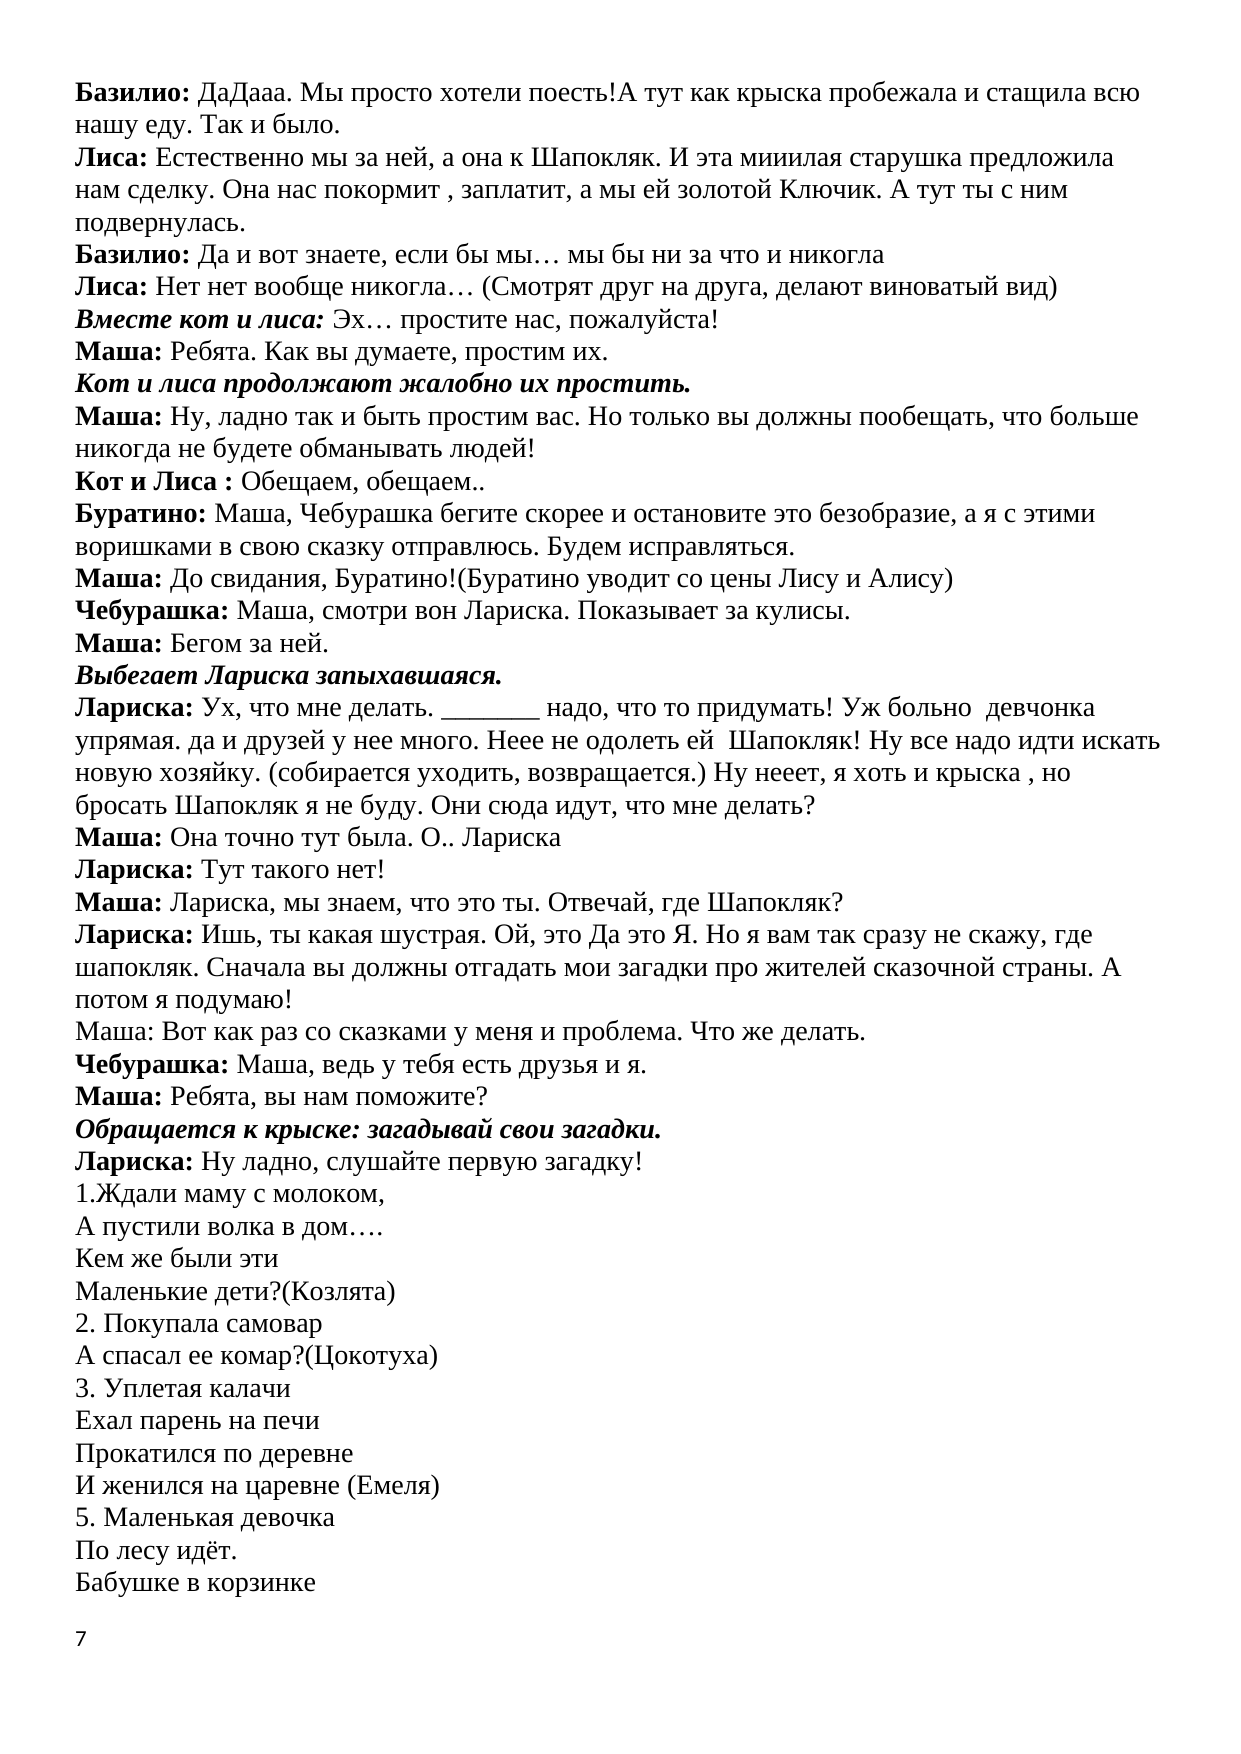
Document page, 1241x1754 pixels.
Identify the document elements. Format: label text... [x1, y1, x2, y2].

text Выбегает Лариска запыхавшаяся. [75, 658, 1165, 691]
text Лиса: Естественно мы за ней, а она к Шапокляк. И эта мииилая старушка предложила нам сделку. Она нас покормит , заплатит, а мы ей золотой Ключик. А тут ты с ним подвернулась. [75, 140, 1165, 237]
text Ехал парень на печи [75, 1403, 1165, 1436]
text И женился на царевне (Емеля) [75, 1468, 1165, 1500]
text 5. Маленькая девочка [75, 1500, 1165, 1533]
text Кем же были эти [75, 1241, 1165, 1274]
text Маша: До свидания, Буратино!(Буратино уводит со цены Лису и Алису) [75, 561, 1165, 593]
text Лариска: Тут такого нет! [75, 852, 1165, 885]
text Обращается к крыске: загадывай свои загадки. [75, 1112, 1165, 1144]
text Маша: Ребята. Как вы думаете, простим их. [75, 334, 1165, 367]
text Маленькие дети?(Козлята) [75, 1274, 1165, 1306]
text Маша: Бегом за ней. [75, 626, 1165, 658]
text По лесу идёт. [75, 1533, 1165, 1565]
text Маша: Лариска, мы знаем, что это ты. Отвечай, где Шапокляк? [75, 885, 1165, 917]
text Кот и лиса продолжают жалобно их простить. [75, 367, 1165, 399]
text 2. Покупала самовар [75, 1306, 1165, 1338]
text Лиса: Нет нет вообще никогла… (Смотрят друг на друга, делают виноватый вид) [75, 269, 1165, 302]
text Прокатился по деревне [75, 1436, 1165, 1468]
text А спасал ее комар?(Цокотуха) [75, 1338, 1165, 1371]
text Базилио: ДаДааа. Мы просто хотели поесть!А тут как крыска пробежала и стащила всю нашу еду. Так и было. [75, 75, 1165, 140]
text Базилио: Да и вот знаете, если бы мы… мы бы ни за что и никогла [75, 237, 1165, 269]
text 3. Уплетая калачи [75, 1371, 1165, 1403]
text Лариска: Ишь, ты какая шустрая. Ой, это Да это Я. Но я вам так сразу не скажу, где шапокляк. Сначала вы должны отгадать мои загадки про жителей сказочной страны. А потом я подумаю! [75, 917, 1165, 1014]
text Маша: Ну, ладно так и быть простим вас. Но только вы должны пообещать, что больше никогда не будете обманывать людей! [75, 399, 1165, 464]
text Буратино: Маша, Чебурашка бегите скорее и остановите это безобразие, а я с этими воришками в свою сказку отправлюсь. Будем исправляться. [75, 496, 1165, 561]
text 1.Ждали маму с молоком, [75, 1176, 1165, 1209]
text Лариска: Ну ладно, слушайте первую загадку! [75, 1144, 1165, 1176]
text Маша: Она точно тут была. О.. Лариска [75, 820, 1165, 852]
text Вместе кот и лиса: Эх… простите нас, пожалуйста! [75, 302, 1165, 334]
text Бабушке в корзинке [75, 1565, 1165, 1598]
text А пустили волка в дом…. [75, 1209, 1165, 1241]
text Маша: Ребята, вы нам поможите? [75, 1079, 1165, 1112]
text Маша: Вот как раз со сказками у меня и проблема. Что же делать. [75, 1014, 1165, 1047]
text Чебурашка: Маша, ведь у тебя есть друзья и я. [75, 1047, 1165, 1079]
text Кот и Лиса : Обещаем, обещаем.. [75, 464, 1165, 496]
text Лариска: Ух, что мне делать. _______ надо, что то придумать! Уж больно девчонка упрямая. да и друзей у нее много. Неее не одолеть ей Шапокляк! Ну все надо идти искать новую хозяйку. (собирается уходить, возвращается.) Ну нееет, я хоть и крыска , но бросать Шапокляк я не буду. Они сюда идут, что мне делать? [75, 691, 1165, 820]
text Чебурашка: Маша, смотри вон Лариска. Показывает за кулисы. [75, 593, 1165, 626]
